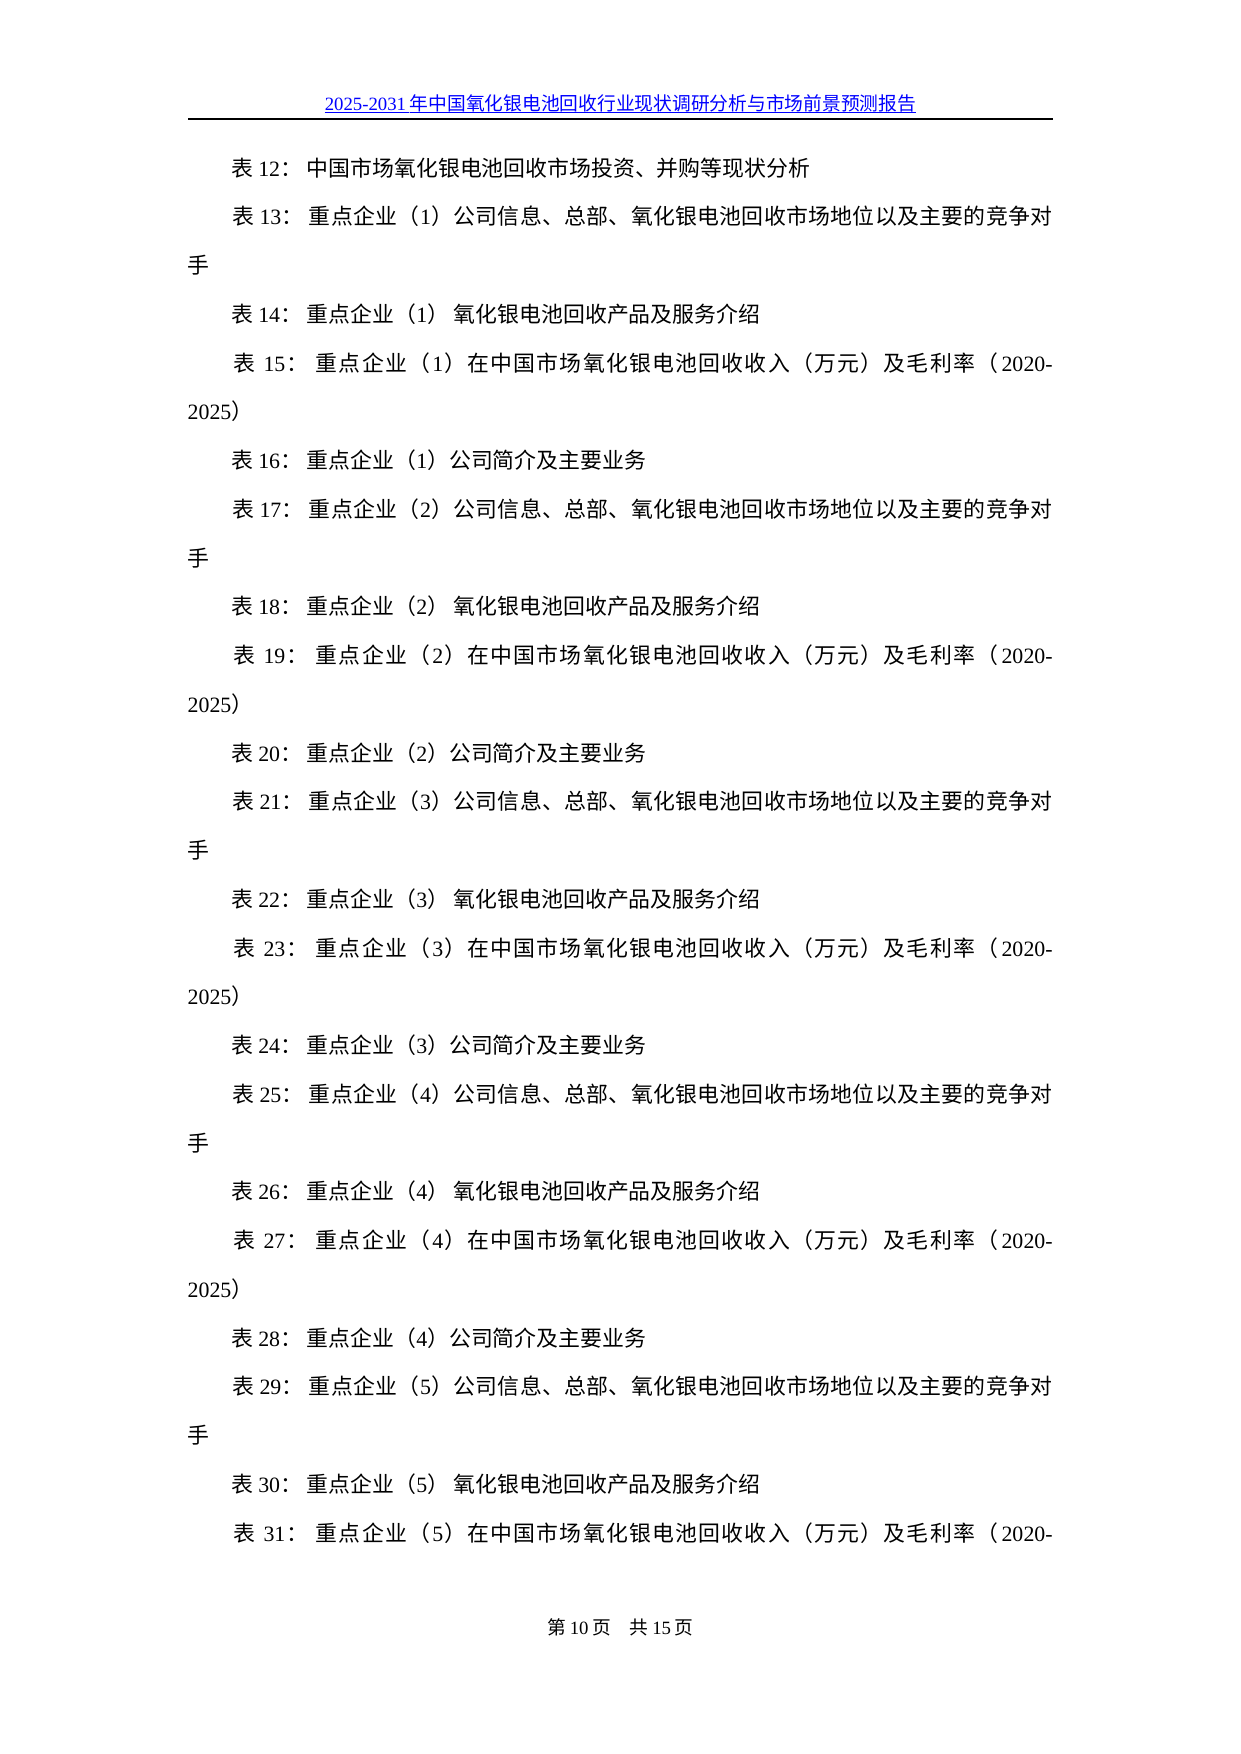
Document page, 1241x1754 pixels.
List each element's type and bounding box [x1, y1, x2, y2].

text [187, 150, 1053, 1548]
